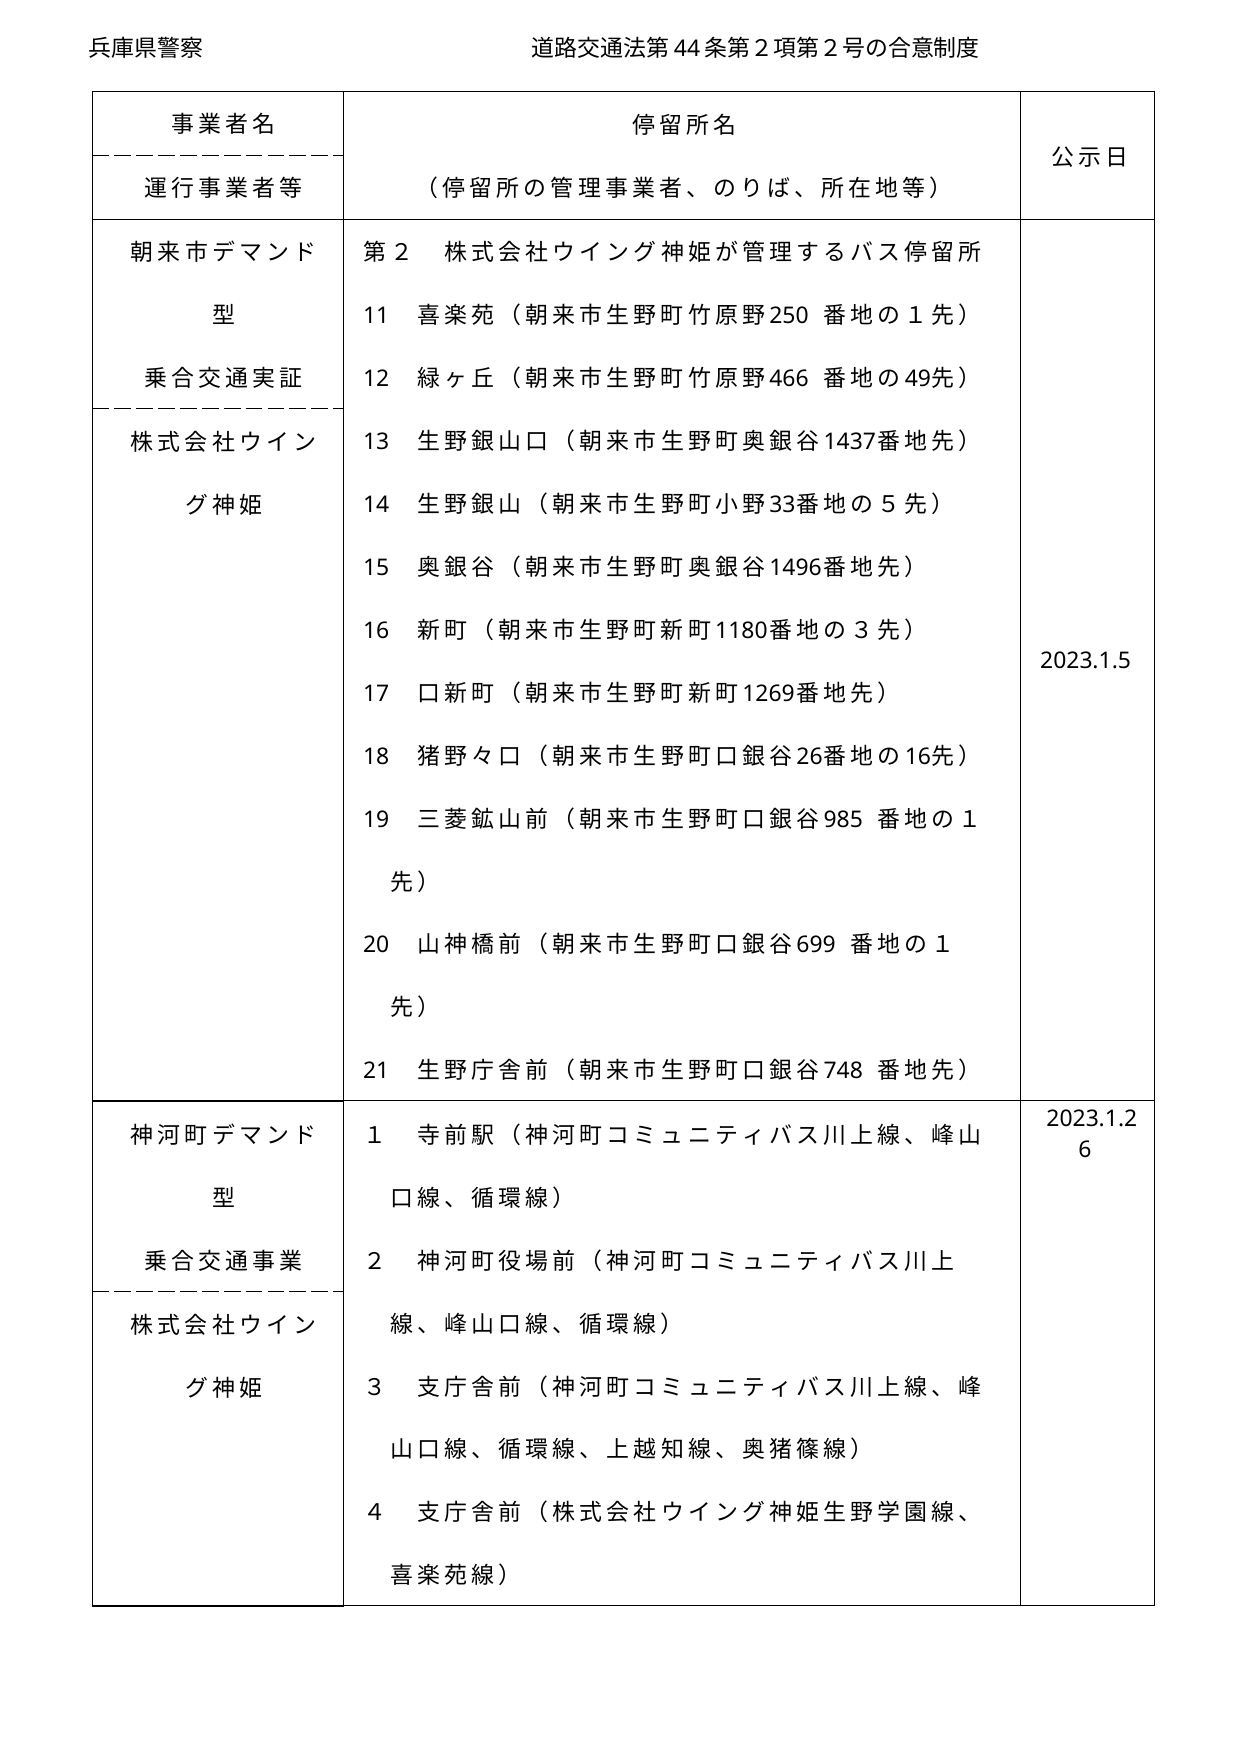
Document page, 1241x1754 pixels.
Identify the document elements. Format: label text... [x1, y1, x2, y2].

table_cell 株式会社ウイング神姫 [93, 408, 343, 1100]
table_cell １ 寺前駅（神河町コミュニティバス川上線、峰山口線、循環線） ２ 神河町役場前（神河町コミュニティバス川上線、峰山口線、循環線） ３ 支庁舎前（神河町コミュニティバス川上線、峰山口線、循環線、上越知線、奥猪篠線） ４ 支庁舎前（株式会社ウイング神姫生野学園線、喜楽苑線） ５ 神崎総合病院（神河町コミュニティバス全路線） ６ 神崎総合病院（株式会社ウイング神姫生野学園線、喜楽苑線、新野生野線） [344, 1101, 1020, 1605]
table_header 停留所名 （停留所の管理事業者、のりば、所在地等） [344, 92, 1020, 218]
table_cell 朝来市デマンド型 乗合交通実証 [93, 220, 343, 408]
table_cell 神河町デマンド型 乗合交通事業 [93, 1102, 343, 1291]
table_cell 2023.1.5 [1021, 220, 1154, 1100]
table_cell 2023.1.26 [1021, 1101, 1154, 1605]
table_cell 第２ 株式会社ウイング神姫が管理するバス停留所 11 喜楽苑（朝来市生野町竹原野250番地の１先） 12 緑ヶ丘（朝来市生野町竹原野466番地の49先） 13 生野銀山口（朝来市生野町奥銀谷1437番地先） 14 生野銀山（朝来市生野町小野33番地の５先） 15 奥銀谷（朝来市生野町奥銀谷1496番地先） 16 新町（朝来市生野町新町1180番地の３先） 17 口新町（朝来市生野町新町1269番地先） 18 猪野々口（朝来市生野町口銀谷26番地の16先） 19 三菱鉱山前（朝来市生野町口銀谷985番地の１先） 20 山神橋前（朝来市生野町口銀谷699番地の１先） 21 生野庁舎前（朝来市生野町口銀谷748番地先） [344, 220, 1020, 1100]
table_header 公示日 [1021, 92, 1154, 218]
table_cell 運行事業者等 [93, 155, 343, 218]
table_cell 株式会社ウイング神姫 [93, 1291, 343, 1605]
table_header 事業者名 [93, 92, 343, 154]
